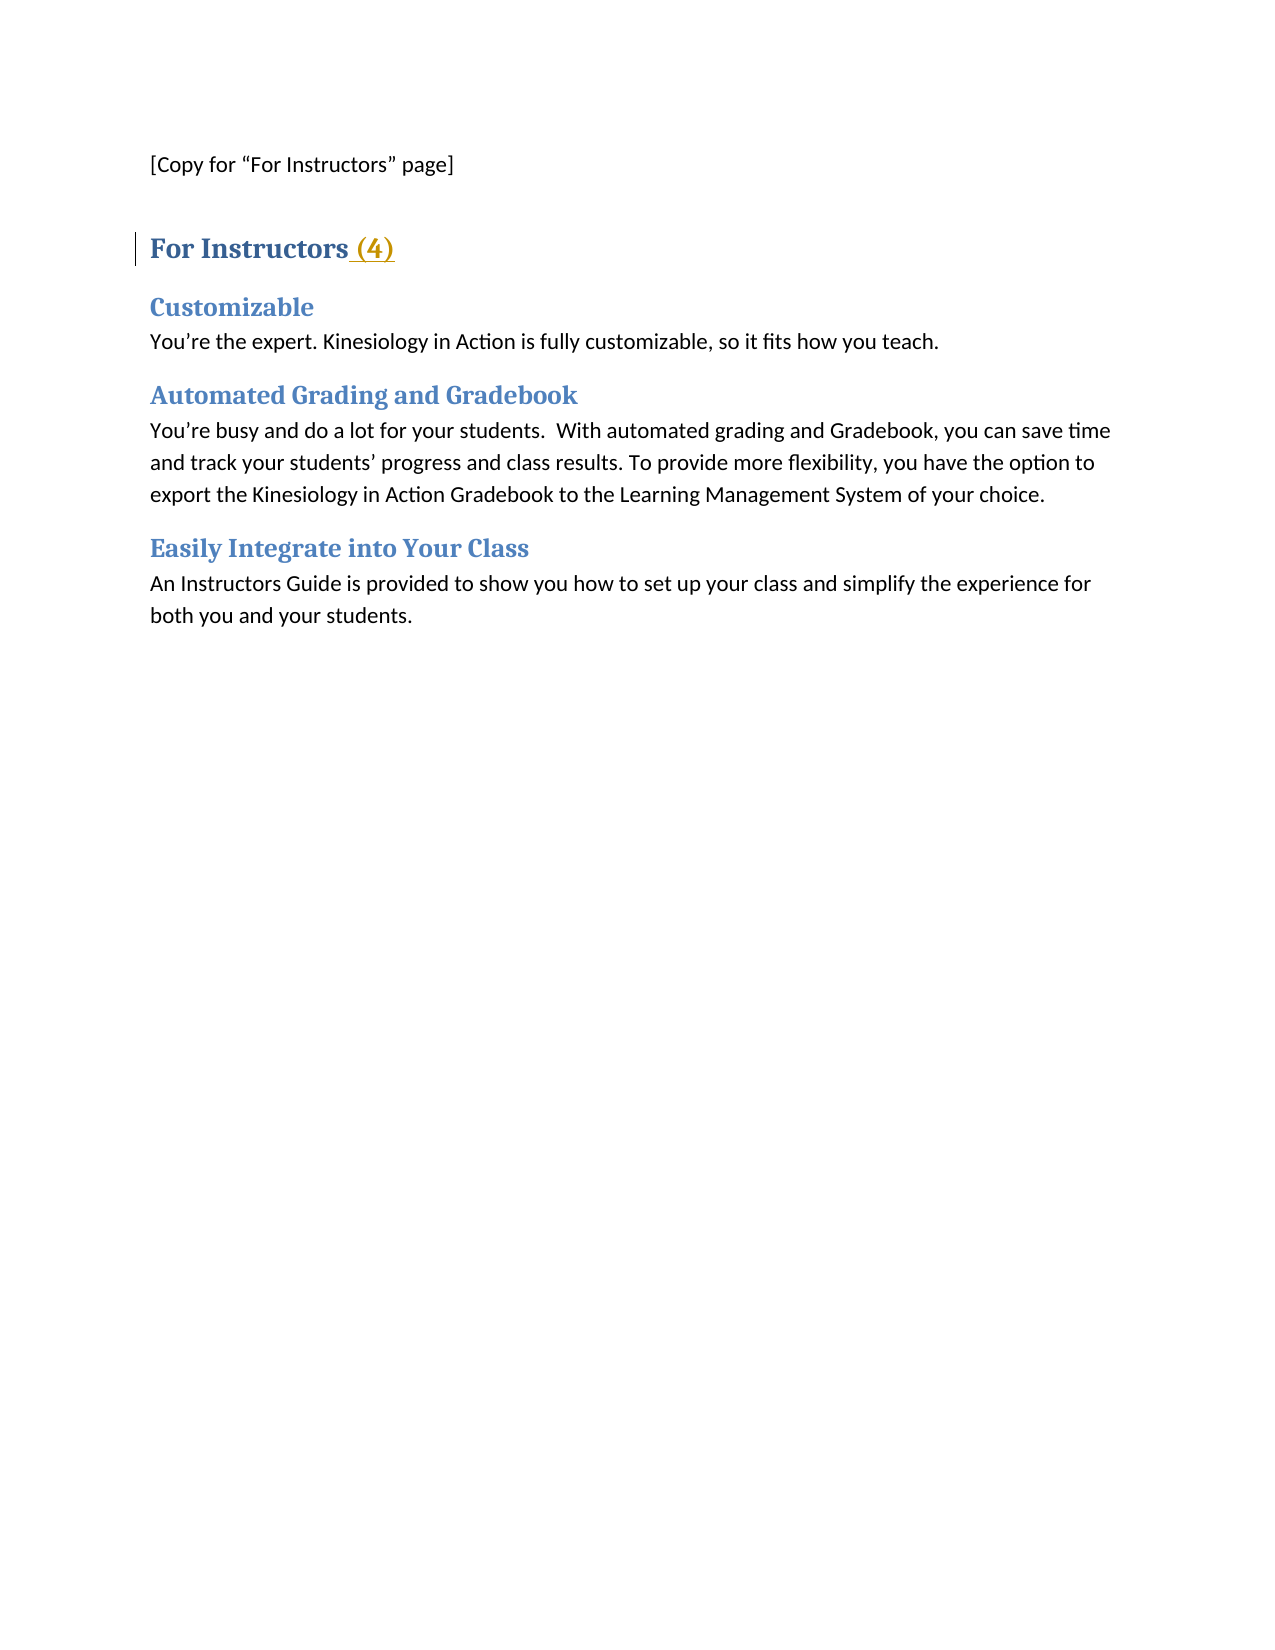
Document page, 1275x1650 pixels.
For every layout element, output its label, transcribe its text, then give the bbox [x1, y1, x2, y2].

subtitle Easily Integrate into Your Class [150, 533, 1125, 564]
text An Instructors Guide is provided to show you how to set up your class and simplify the experience for both you and your students. [150, 569, 1125, 629]
text [Copy for “For Instructors” page] [150, 150, 1125, 178]
text You’re busy and do a lot for your students. With automated grading and Gradebook, you can save time and track your students’ progress and class results. To provide more flexibility, you have the option to export the Kinesiology in Action Gradebook to the Learning Management System of your choice. [150, 416, 1125, 508]
subtitle Automated Grading and Gradebook [150, 380, 1125, 411]
text You’re the expert. Kinesiology in Action is fully customizable, so it fits how you teach. [150, 327, 1125, 355]
subtitle Customizable [150, 292, 1125, 323]
subtitle For Instructors [150, 232, 1125, 266]
